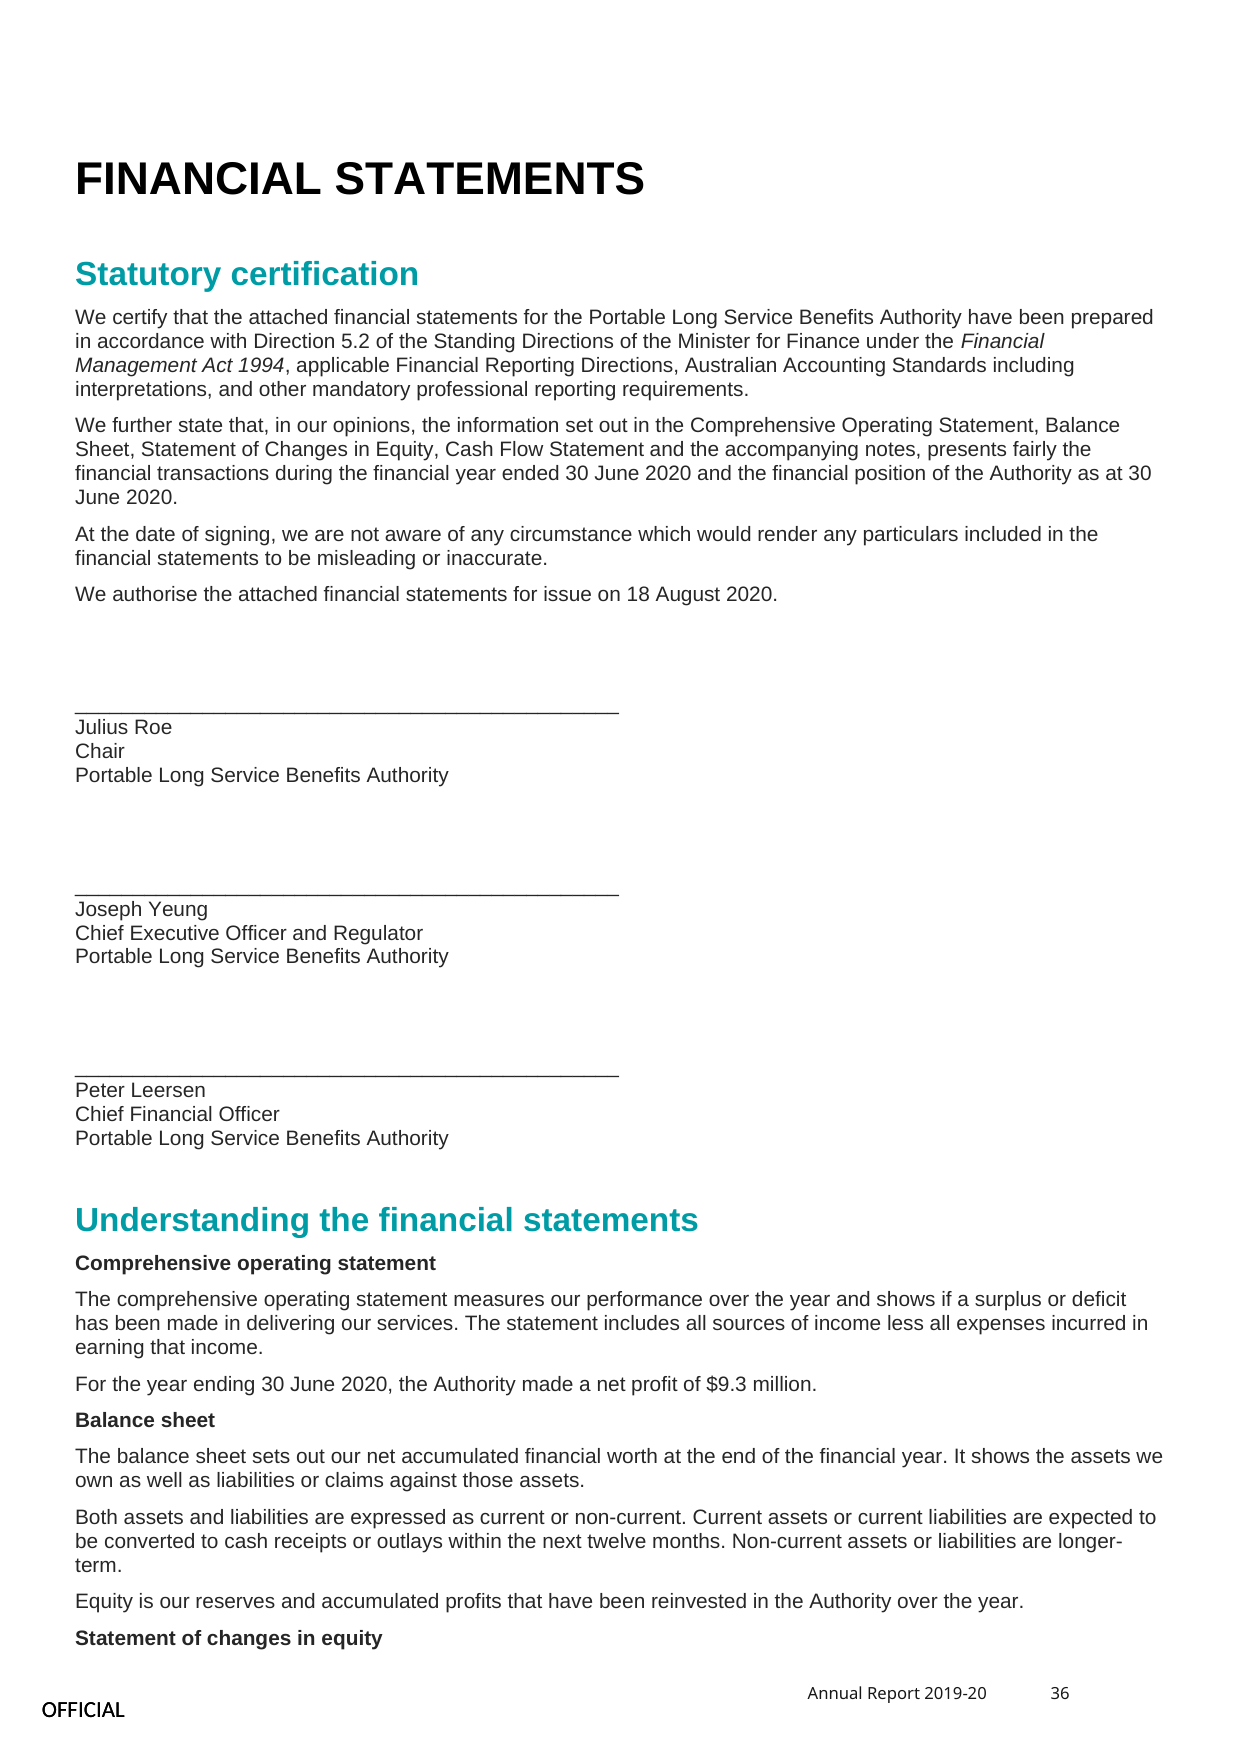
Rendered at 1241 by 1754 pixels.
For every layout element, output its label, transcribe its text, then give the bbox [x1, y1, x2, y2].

text Both assets and liabilities are expressed as current or non-current. Current assets or current liabilities are expected to be converted to cash receipts or outlays within the next twelve months. Non-current assets or liabilities are longer-term. [75, 1505, 1165, 1577]
text _______________________________________________ Joseph Yeung Chief Executive Officer and Regulator Portable Long Service Benefits Authority [75, 872, 1165, 968]
text Statement of changes in equity [75, 1626, 1165, 1649]
text We certify that the attached financial statements for the Portable Long Service Benefits Authority have been prepared in accordance with Direction 5.2 of the Standing Directions of the Minister for Finance under the Financial Management Act 1994, applicable Financial Reporting Directions, Australian Accounting Standards including interpretations, and other mandatory professional reporting requirements. [75, 305, 1165, 401]
text We authorise the attached financial statements for issue on 18 August 2020. [75, 582, 1165, 606]
text For the year ending 30 June 2020, the Authority made a net profit of $9.3 million. [75, 1371, 1165, 1395]
text _______________________________________________ Peter Leersen Chief Financial Officer Portable Long Service Benefits Authority [75, 1054, 1165, 1149]
text We further state that, in our opinions, the information set out in the Comprehensive Operating Statement, Balance Sheet, Statement of Changes in Equity, Cash Flow Statement and the accompanying notes, presents fairly the financial transactions during the financial year ended 30 June 2020 and the financial position of the Authority as at 30 June 2020. [75, 413, 1165, 509]
subtitle Understanding the financial statements [75, 1199, 1165, 1238]
text Equity is our reserves and accumulated profits that have been reinvested in the Authority over the year. [75, 1589, 1165, 1613]
text Balance sheet [75, 1408, 1165, 1432]
text Comprehensive operating statement [75, 1251, 1165, 1274]
subtitle Statutory certification [75, 254, 1165, 292]
text At the date of signing, we are not aware of any circumstance which would render any particulars included in the financial statements to be misleading or inaccurate. [75, 521, 1165, 569]
text The comprehensive operating statement measures our performance over the year and shows if a surplus or deficit has been made in delivering our services. The statement includes all sources of income less all expenses incurred in earning that income. [75, 1287, 1165, 1359]
text The balance sheet sets out our net accumulated financial worth at the end of the financial year. It shows the assets we own as well as liabilities or claims against those assets. [75, 1444, 1165, 1492]
text _______________________________________________ Julius Roe Chair Portable Long Service Benefits Authority [75, 691, 1165, 787]
subtitle FINANCIAL STATEMENTS [75, 151, 1165, 204]
